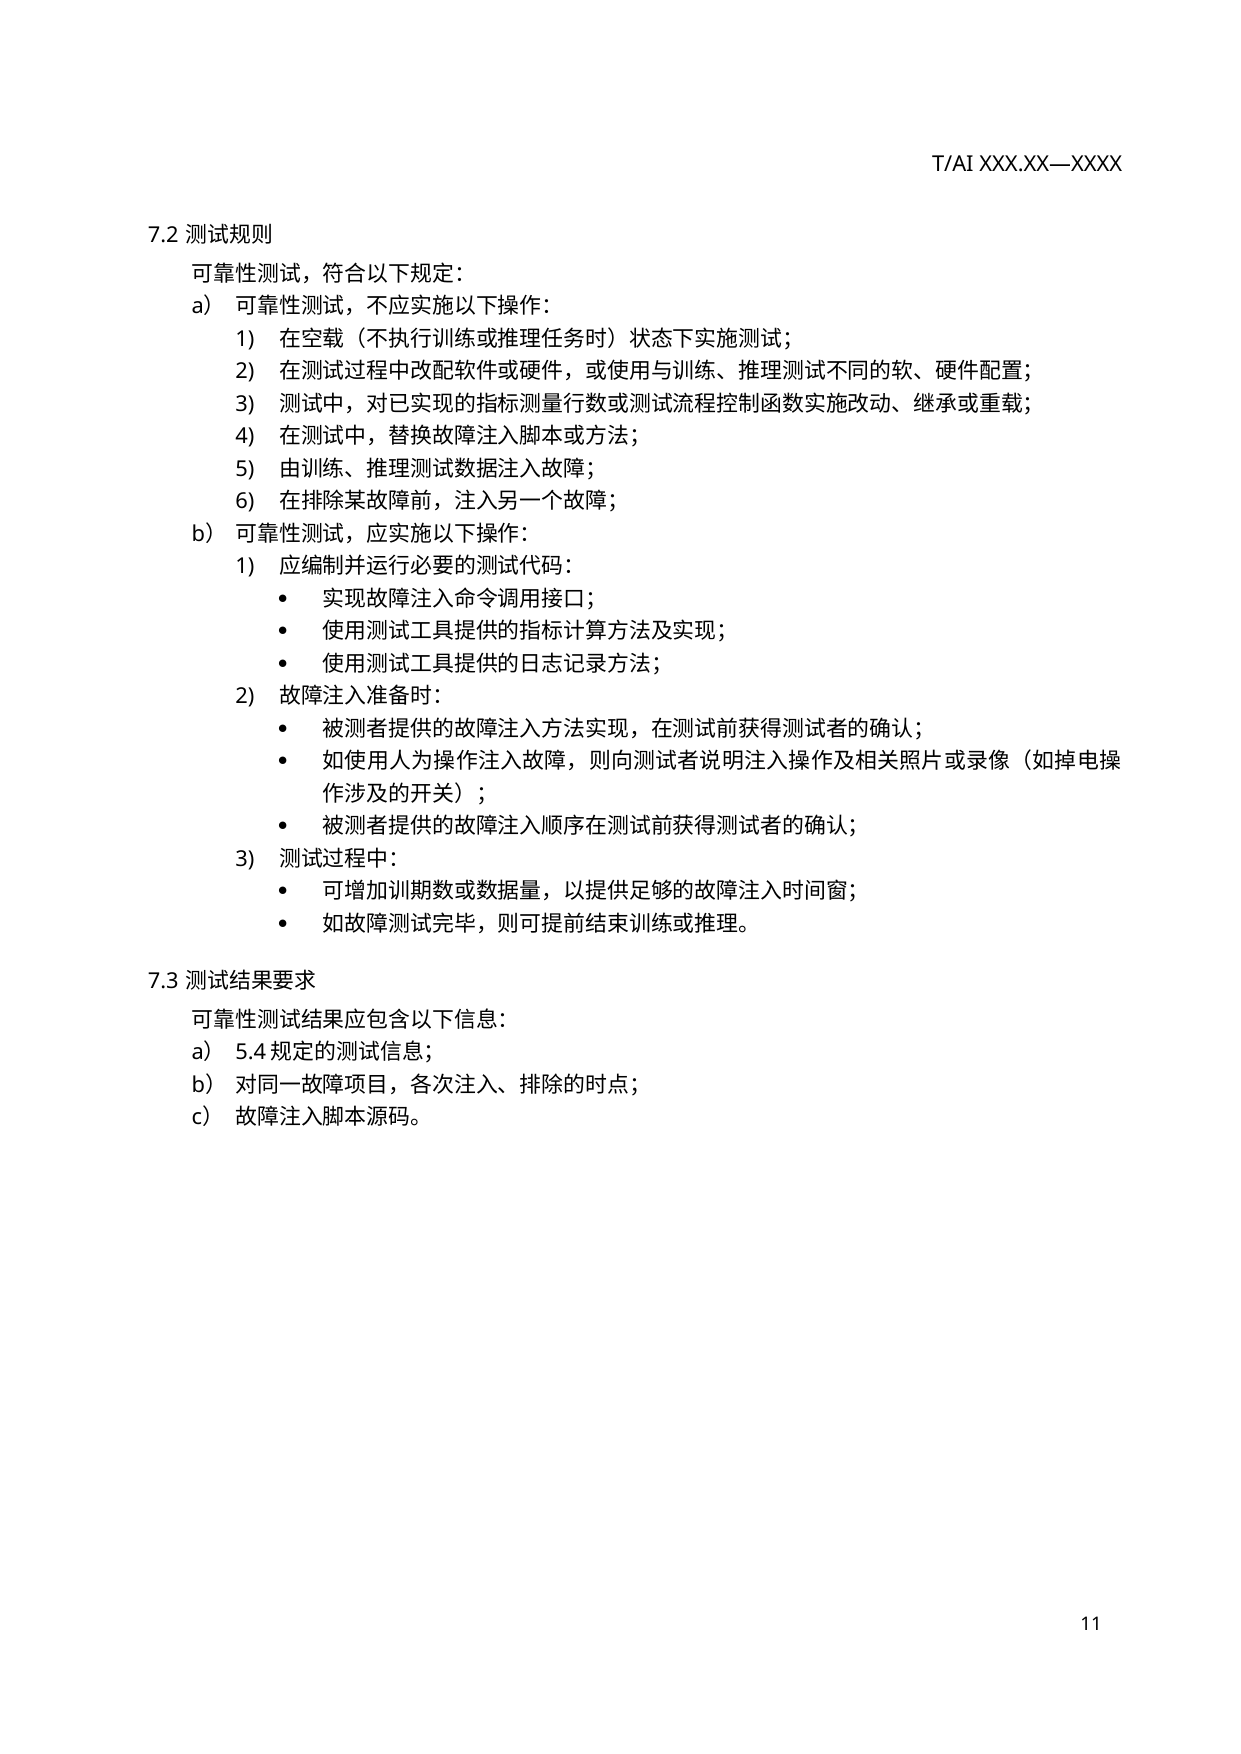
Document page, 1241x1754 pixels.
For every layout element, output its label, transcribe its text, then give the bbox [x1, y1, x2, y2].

list 测试中，对已实现的指标测量行数或测试流程控制函数实施改动、继承或重载； [235, 385, 1122, 418]
list 对同一故障项目，各次注入、排除的时点； [191, 1067, 1122, 1099]
list 应编制并运行必要的测试代码： [235, 548, 1122, 580]
subtitle 测试结果要求 [148, 963, 1122, 995]
list 在测试过程中改配软件或硬件，或使用与训练、推理测试不同的软、硬件配置； [235, 353, 1122, 385]
list 被测者提供的故障注入方法实现，在测试前获得测试者的确认； [279, 710, 1122, 743]
list 故障注入脚本源码。 [191, 1099, 1122, 1132]
text 可靠性测试，符合以下规定： [148, 255, 1122, 288]
list 测试过程中： [235, 840, 1122, 873]
list 5.4规定的测试信息； [191, 1034, 1122, 1067]
list 由训练、推理测试数据注入故障； [235, 450, 1122, 483]
list 使用测试工具提供的指标计算方法及实现； [279, 613, 1122, 645]
list 可增加训期数或数据量，以提供足够的故障注入时间窗； [279, 873, 1122, 905]
list 实现故障注入命令调用接口； [279, 580, 1122, 613]
list 在空载（不执行训练或推理任务时）状态下实施测试； [235, 320, 1122, 353]
list 可靠性测试，不应实施以下操作： [191, 288, 1122, 320]
subtitle 测试规则 [148, 217, 1122, 249]
list 使用测试工具提供的日志记录方法； [279, 645, 1122, 678]
list 可靠性测试，应实施以下操作： [191, 515, 1122, 548]
text 可靠性测试结果应包含以下信息： [148, 1002, 1122, 1034]
list 在排除某故障前，注入另一个故障； [235, 483, 1122, 515]
list 被测者提供的故障注入顺序在测试前获得测试者的确认； [279, 808, 1122, 840]
list 如使用人为操作注入故障，则向测试者说明注入操作及相关照片或录像（如掉电操作涉及的开关）； [279, 743, 1122, 808]
list 故障注入准备时： [235, 678, 1122, 710]
list 如故障测试完毕，则可提前结束训练或推理。 [279, 905, 1122, 938]
list 在测试中，替换故障注入脚本或方法； [235, 418, 1122, 450]
